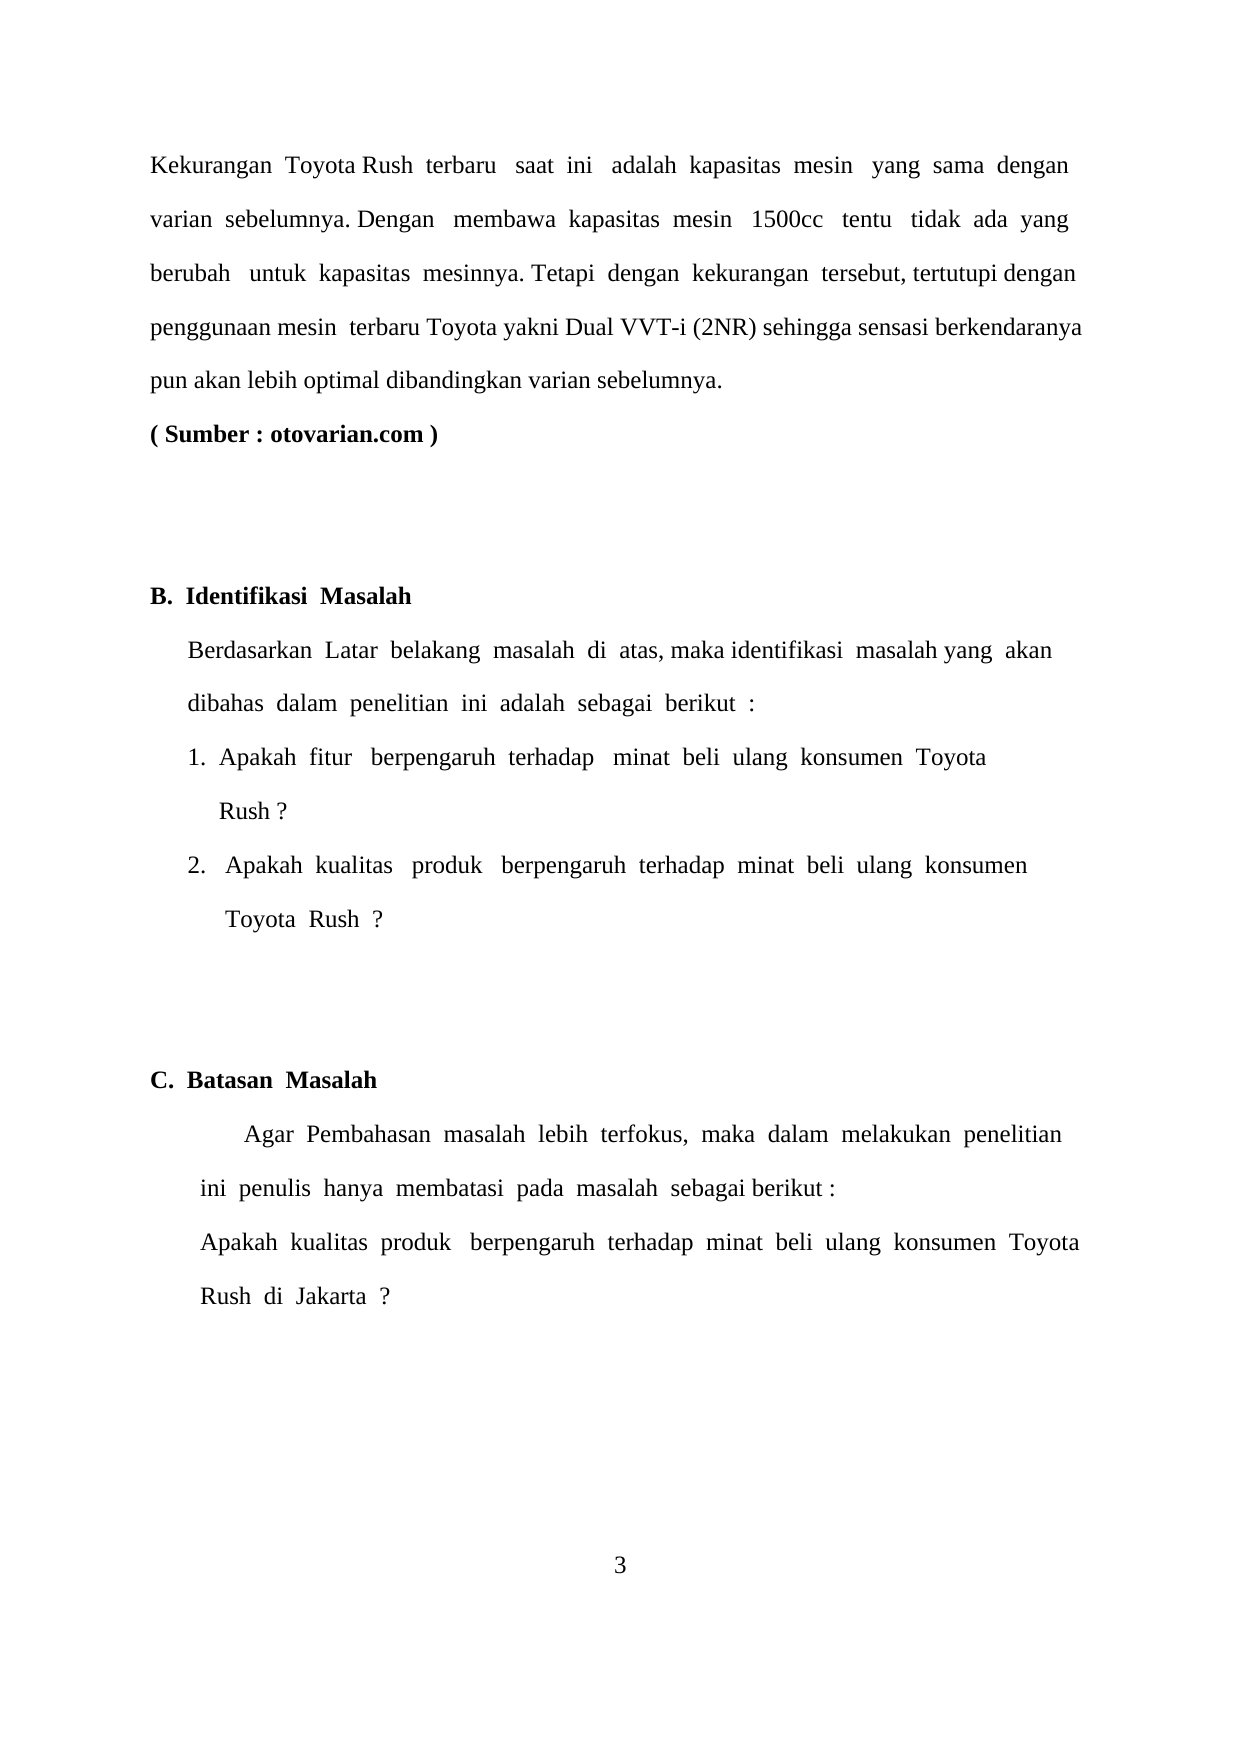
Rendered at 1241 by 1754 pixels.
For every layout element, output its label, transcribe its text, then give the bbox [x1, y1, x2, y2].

text 2. Apakah kualitas produk berpengaruh terhadap minat beli ulang konsumen [150, 850, 1090, 879]
text varian sebelumnya. Dengan membawa kapasitas mesin 1500cc tentu tidak ada yang [150, 204, 1090, 233]
text Toyota Rush ? [150, 904, 1090, 933]
text Agar Pembahasan masalah lebih terfokus, maka dalam melakukan penelitian [150, 1119, 1090, 1148]
text ini penulis hanya membatasi pada masalah sebagai berikut : [150, 1173, 1090, 1202]
text Rush di Jakarta ? [200, 1281, 1090, 1310]
text berubah untuk kapasitas mesinnya. Tetapi dengan kekurangan tersebut, tertutupi dengan [150, 258, 1090, 286]
text pun akan lebih optimal dibandingkan varian sebelumnya. [150, 365, 1090, 394]
text Apakah kualitas produk berpengaruh terhadap minat beli ulang konsumen Toyota [200, 1227, 1090, 1256]
text Berdasarkan Latar belakang masalah di atas, maka identifikasi masalah yang akan [150, 635, 1090, 663]
text 3 [150, 1550, 1090, 1579]
text Kekurangan Toyota Rush terbaru saat ini adalah kapasitas mesin yang sama dengan [150, 150, 1090, 179]
text C. Batasan Masalah [150, 1066, 1090, 1094]
text Rush ? [150, 796, 1090, 825]
text B. Identifikasi Masalah [150, 581, 1090, 609]
text 1. Apakah fitur berpengaruh terhadap minat beli ulang konsumen Toyota [150, 742, 1090, 771]
text ( Sumber : otovarian.com ) [150, 419, 1090, 448]
text penggunaan mesin terbaru Toyota yakni Dual VVT-i (2NR) sehingga sensasi berkendaranya [150, 312, 1090, 340]
text dibahas dalam penelitian ini adalah sebagai berikut : [150, 688, 1090, 717]
